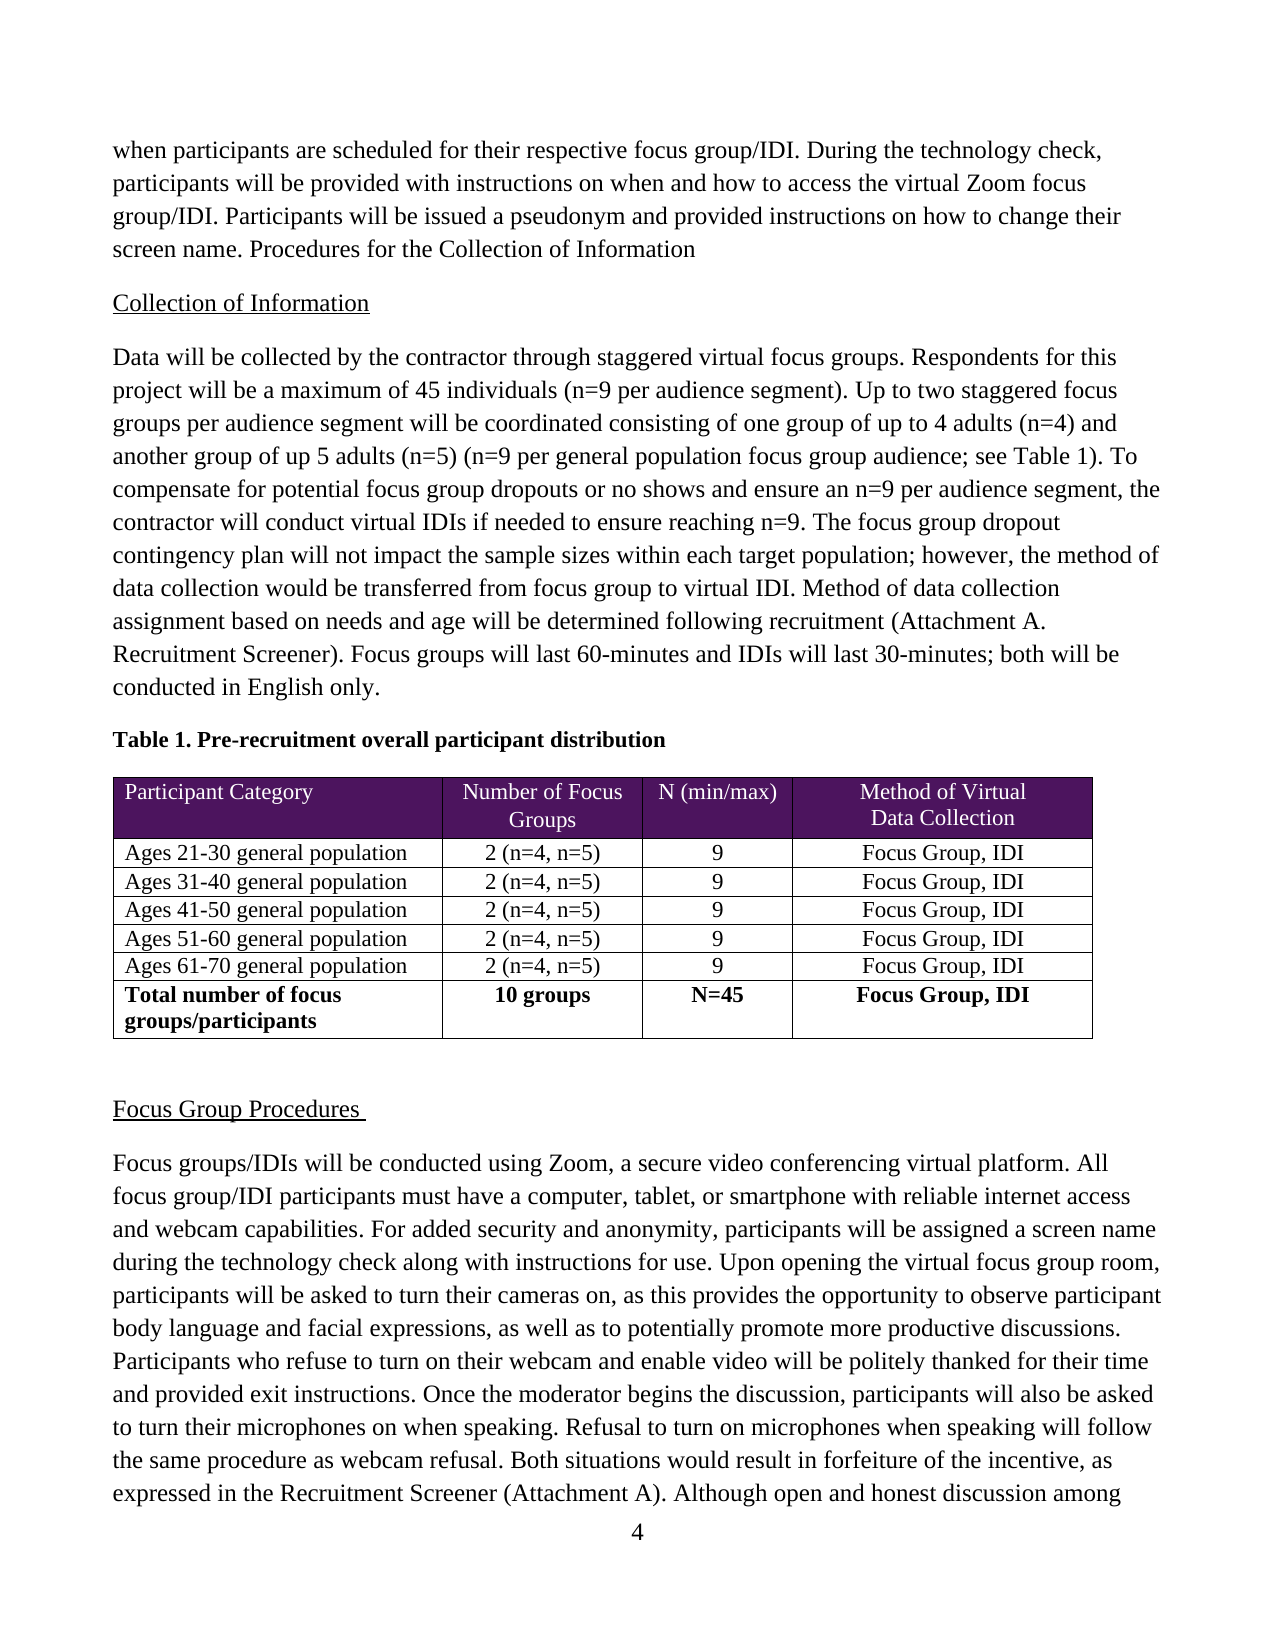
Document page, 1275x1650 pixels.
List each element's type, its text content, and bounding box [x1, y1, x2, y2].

table_cell Focus Group, IDI [793, 868, 1092, 896]
text Collection of Information [112, 288, 1162, 317]
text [112, 1148, 1162, 1507]
table_cell Ages 51-60 general population [114, 925, 442, 952]
table_cell Ages 41-50 general population [114, 897, 442, 924]
table_cell Total number of focus groups/participants [114, 981, 442, 1038]
table_cell 2 (n=4, n=5) [443, 897, 642, 924]
table_cell 9 [643, 953, 792, 980]
table_cell 10 groups [443, 981, 642, 1038]
table_cell Focus Group, IDI [793, 981, 1092, 1038]
table_cell 9 [643, 925, 792, 952]
table_cell Focus Group, IDI [793, 953, 1092, 980]
text Table 1. Pre-recruitment overall participant distribution [112, 726, 1162, 752]
table_cell Focus Group, IDI [793, 897, 1092, 924]
table_cell 2 (n=4, n=5) [443, 953, 642, 980]
table_cell 2 (n=4, n=5) [443, 839, 642, 867]
table_header Participant Category [114, 778, 442, 838]
table_cell Focus Group, IDI [793, 839, 1092, 867]
text Focus Group Procedures [112, 1094, 1162, 1123]
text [112, 135, 1162, 263]
table_cell 9 [643, 839, 792, 867]
table_header Number of Focus Groups [443, 778, 642, 838]
table_cell 9 [643, 868, 792, 896]
table_cell 9 [643, 897, 792, 924]
table_cell Ages 61-70 general population [114, 953, 442, 980]
text Data will be collected by the contractor through staggered virtual focus groups. Respondents for this project will be a maximum of 45 individuals (n=9 per audience segment). Up to two staggered focus groups per audience segment will be coordinated consisting of one group of up to 4 adults (n=4) and another group of up 5 adults (n=5) (n=9 per general population focus group audience; see Table 1). To compensate for potential focus group dropouts or no shows and ensure an n=9 per audience segment, the contractor will conduct virtual IDIs if needed to ensure reaching n=9. The focus group dropout contingency plan will not impact the sample sizes within each target population; however, the method of data collection would be transferred from focus group to virtual IDI. Method of data collection assignment based on needs and age will be determined following recruitment (Attachment A. Recruitment Screener). Focus groups will last 60-minutes and IDIs will last 30-minutes; both will be conducted in English only. [112, 342, 1162, 701]
table_cell Ages 21-30 general population [114, 839, 442, 867]
table_header Method of Virtual Data Collection [793, 778, 1092, 838]
table_cell 2 (n=4, n=5) [443, 925, 642, 952]
table_cell N=45 [643, 981, 792, 1038]
table_header N (min/max) [643, 778, 792, 838]
table_cell Focus Group, IDI [793, 925, 1092, 952]
table_cell 2 (n=4, n=5) [443, 868, 642, 896]
table_cell Ages 31-40 general population [114, 868, 442, 896]
